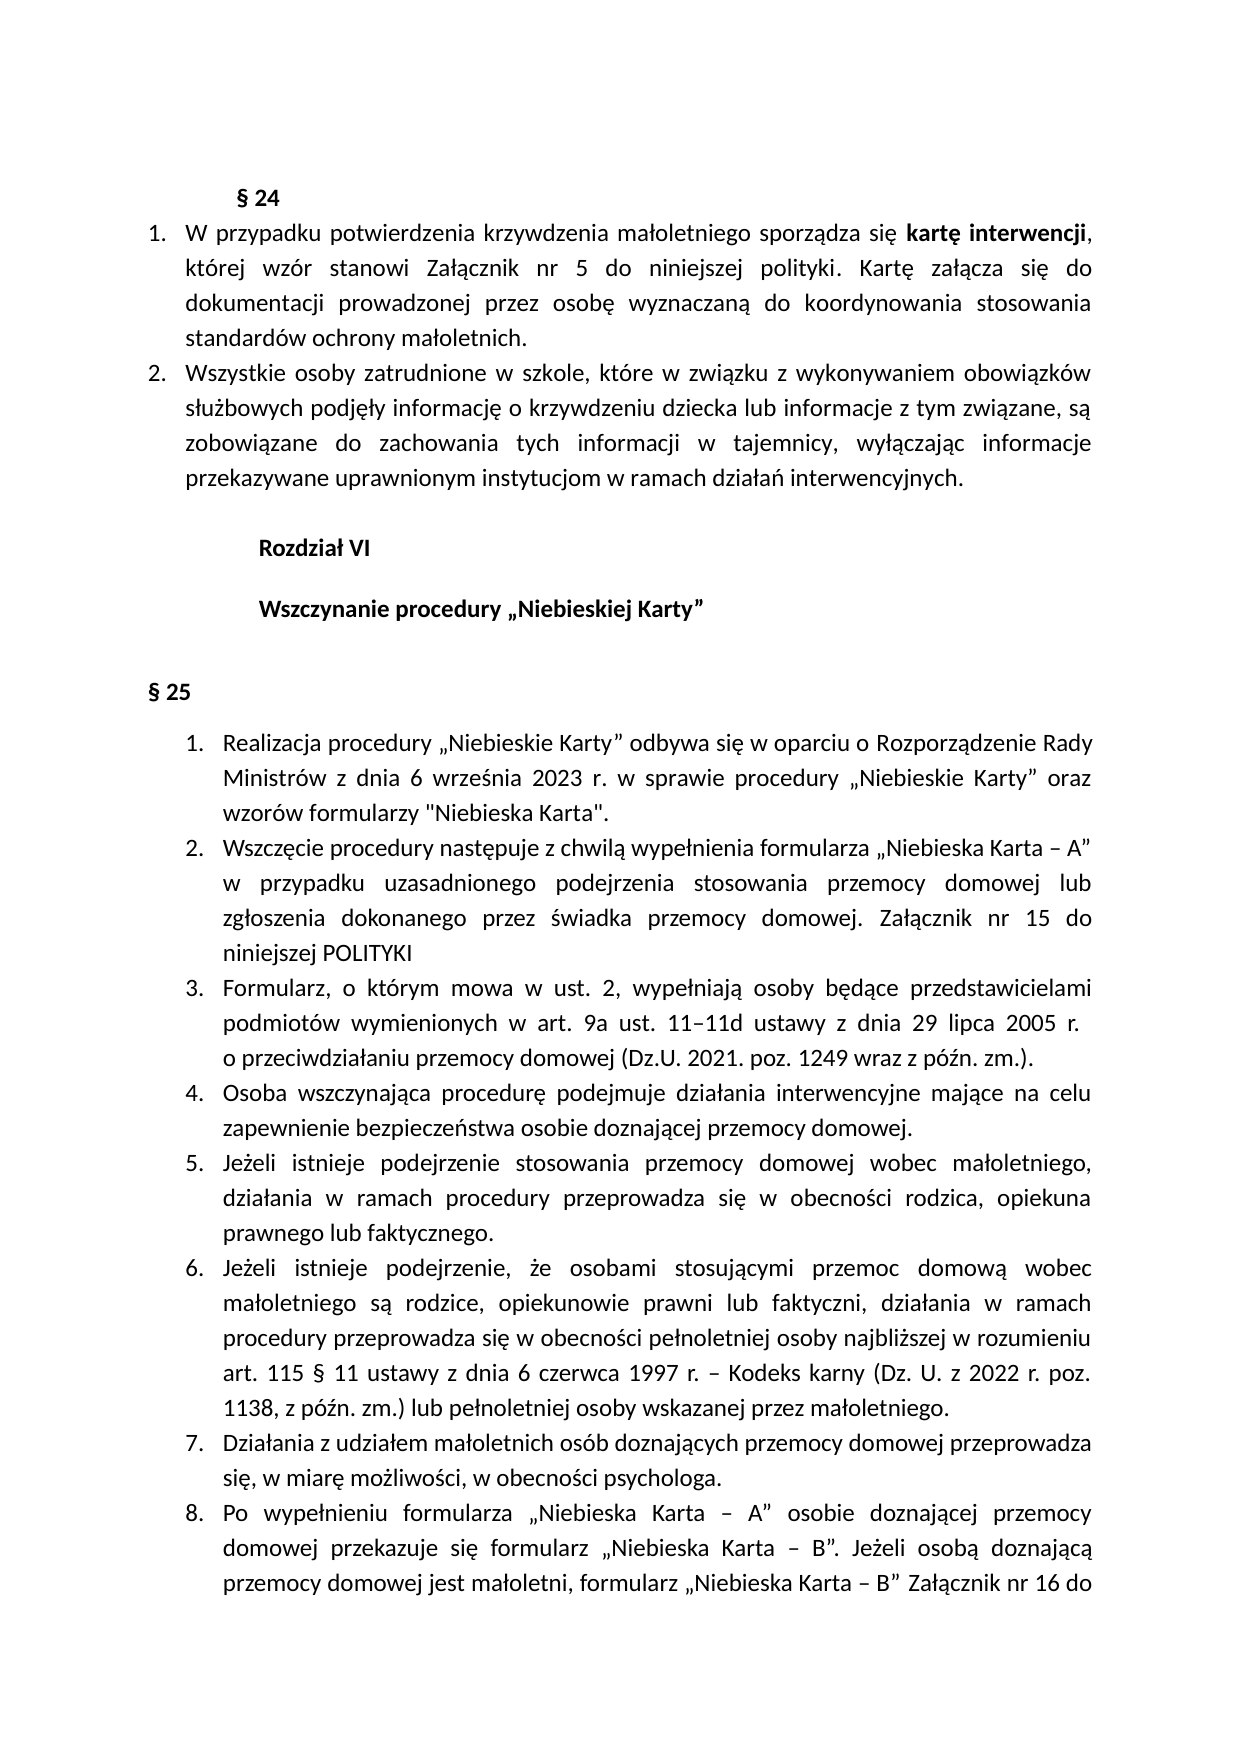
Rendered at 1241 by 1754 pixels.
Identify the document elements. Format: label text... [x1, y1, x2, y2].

list Realizacja procedury „Niebieskie Karty” odbywa się w oparciu o Rozporządzenie Rady Ministrów z dnia 6 września 2023 r. w sprawie procedury „Niebieskie Karty” oraz wzorów formularzy "Niebieska Karta". [185, 727, 1093, 828]
list Działania z udziałem małoletnich osób doznających przemocy domowej przeprowadza się, w miarę możliwości, w obecności psychologa. [185, 1427, 1093, 1493]
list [185, 1497, 1093, 1598]
list Jeżeli istnieje podejrzenie stosowania przemocy domowej wobec małoletniego, działania w ramach procedury przeprowadza się w obecności rodzica, opiekuna prawnego lub faktycznego. [185, 1147, 1093, 1248]
list Formularz, o którym mowa w ust. 2, wypełniają osoby będące przedstawicielami podmiotów wymienionych w art. 9a ust. 11–11d ustawy z dnia 29 lipca 2005 r. o przeciwdziałaniu przemocy domowej (Dz.U. 2021. poz. 1249 wraz z późn. zm.). [185, 972, 1093, 1073]
list Wszczynanie procedury „Niebieskiej Karty” [258, 594, 1093, 624]
list Rozdział VI [258, 533, 1093, 563]
list Osoba wszczynająca procedurę podejmuje działania interwencyjne mające na celu zapewnienie bezpieczeństwa osobie doznającej przemocy domowej. [185, 1077, 1093, 1143]
list Wszystkie osoby zatrudnione w szkole, które w związku z wykonywaniem obowiązków służbowych podjęły informację o krzywdzeniu dziecka lub informacje z tym związane, są zobowiązane do zachowania tych informacji w tajemnicy, wyłączając informacje przekazywane uprawnionym instytucjom w ramach działań interwencyjnych. [148, 358, 1093, 493]
list W przypadku potwierdzenia krzywdzenia małoletniego sporządza się kartę interwencji, której wzór stanowi Załącznik nr 5 do niniejszej polityki. Kartę załącza się do dokumentacji prowadzonej przez osobę wyznaczaną do koordynowania stosowania standardów ochrony małoletnich. [148, 218, 1093, 353]
list Jeżeli istnieje podejrzenie, że osobami stosującymi przemoc domową wobec małoletniego są rodzice, opiekunowie prawni lub faktyczni, działania w ramach procedury przeprowadza się w obecności pełnoletniej osoby najbliższej w rozumieniu art. 115 § 11 ustawy z dnia 6 czerwca 1997 r. – Kodeks karny (Dz. U. z 2022 r. poz. 1138, z późn. zm.) lub pełnoletniej osoby wskazanej przez małoletniego. [185, 1252, 1093, 1423]
text § 24 [236, 183, 1093, 213]
list Wszczęcie procedury następuje z chwilą wypełnienia formularza „Niebieska Karta – A” w przypadku uzasadnionego podejrzenia stosowania przemocy domowej lub zgłoszenia dokonanego przez świadka przemocy domowej. Załącznik nr 15 do niniejszej POLITYKI [185, 832, 1093, 968]
text § 25 [148, 676, 1093, 706]
